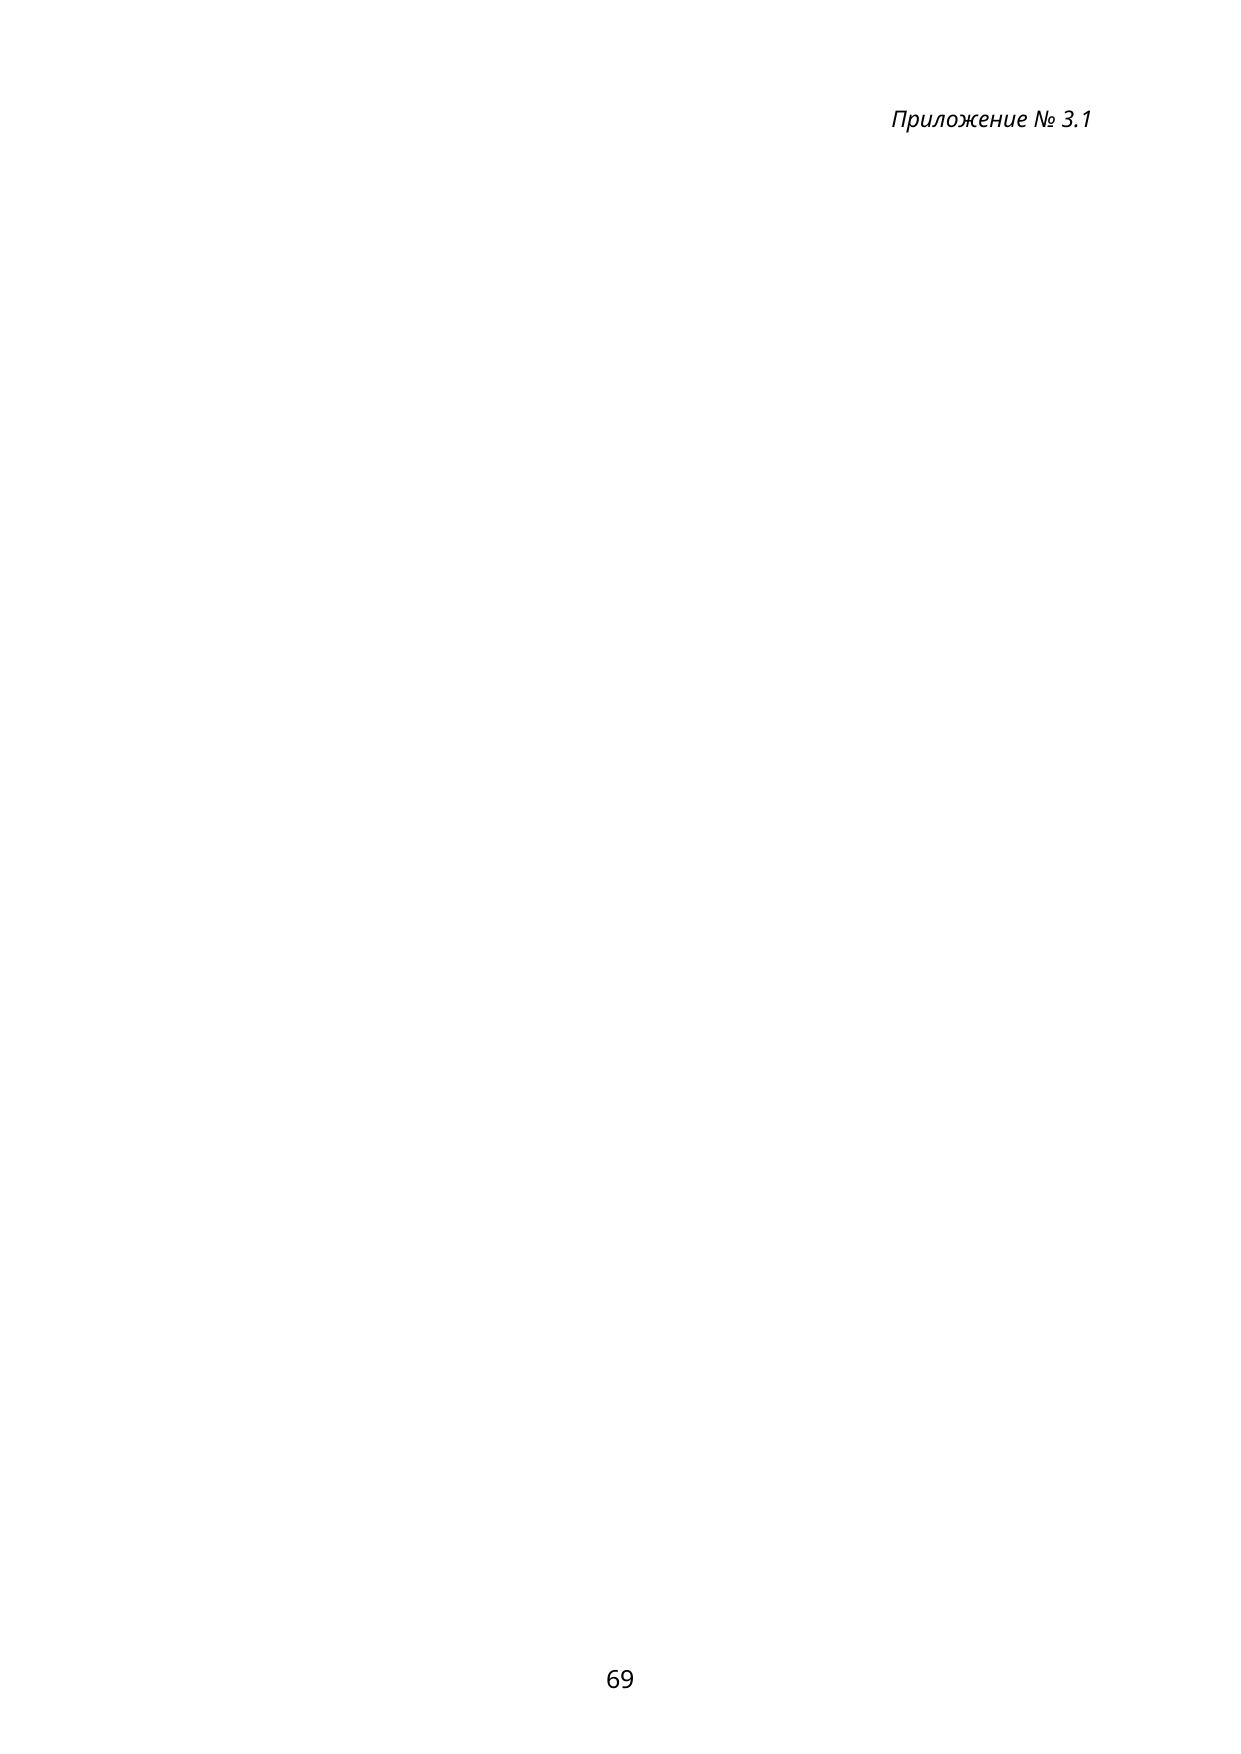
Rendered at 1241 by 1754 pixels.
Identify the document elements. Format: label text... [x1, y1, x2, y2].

text Приложение № 3.1 [148, 103, 1092, 135]
